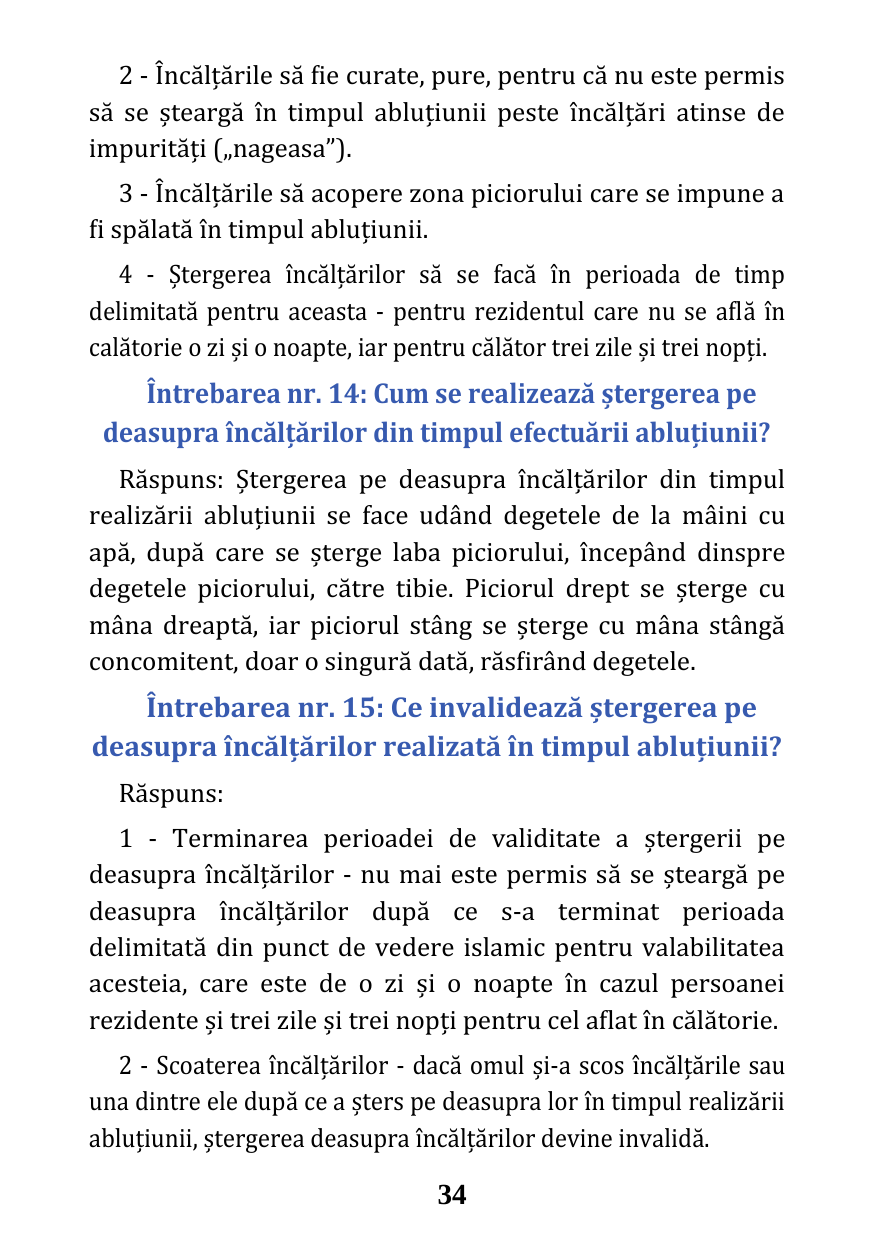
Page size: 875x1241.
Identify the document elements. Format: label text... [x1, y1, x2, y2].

text 3 - Încălțările să acopere zona piciorului care se impune a fi spălată în timpul abluțiunii. [89, 177, 785, 245]
subtitle Întrebarea nr. 15: Ce invalidează ștergerea pe deasupra încălțărilor realizată în timpul abluțiunii? [89, 690, 785, 763]
text 1 - Terminarea perioadei de validitate a ștergerii pe deasupra încălțărilor - nu mai este permis să se șteargă pe deasupra încălțărilor după ce s-a terminat perioada delimitată din punct de vedere islamic pentru valabilitatea acesteia, care este de o zi și o noapte în cazul persoanei rezidente și trei zile și trei nopți pentru cel aflat în călătorie. [89, 821, 785, 1035]
text Răspuns: [89, 777, 785, 808]
subtitle Întrebarea nr. 14: Cum se realizează ștergerea pe deasupra încălțărilor din timpul efectuării abluțiunii? [89, 376, 785, 449]
text 4 - Ștergerea încălțărilor să se facă în perioada de timp delimitată pentru aceasta - pentru rezidentul care nu se află în calătorie o zi și o noapte, iar pentru călător trei zile și trei nopți. [89, 258, 785, 363]
text 2 - Scoaterea încălțărilor - dacă omul și-a scos încălțările sau una dintre ele după ce a șters pe deasupra lor în timpul realizării abluțiunii, ștergerea deasupra încălțărilor devine invalidă. [89, 1048, 785, 1153]
text 2 - Încălțările să fie curate, pure, pentru că nu este permis să se șteargă în timpul abluțiunii peste încălțări atinse de impurități („nageasa”). [89, 59, 785, 164]
text Răspuns: Ștergerea pe deasupra încălțărilor din timpul realizării abluțiunii se face udând degetele de la mâini cu apă, după care se șterge laba piciorului, începând dinspre degetele piciorului, către tibie. Piciorul drept se șterge cu mâna dreaptă, iar piciorul stâng se șterge cu mâna stângă concomitent, doar o singură dată, răsfirând degetele. [89, 463, 785, 677]
